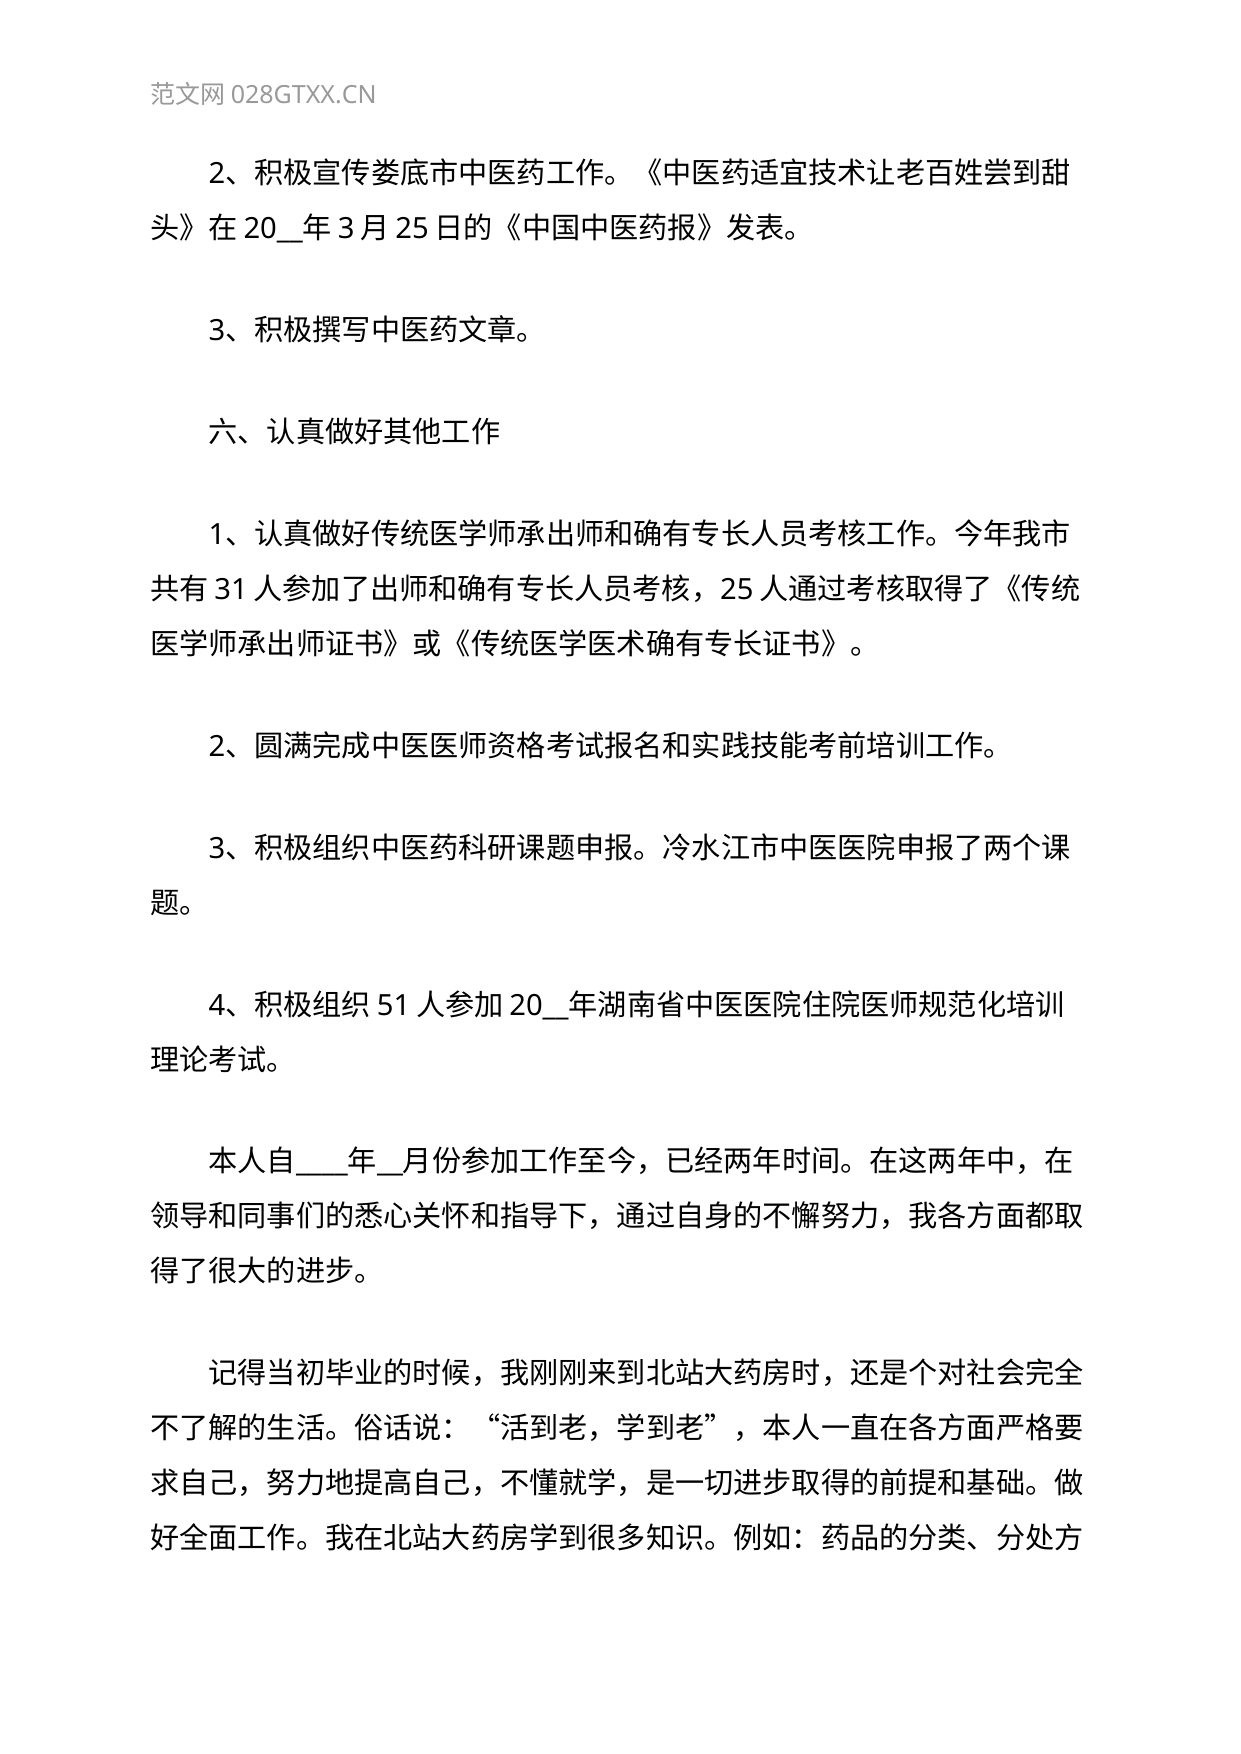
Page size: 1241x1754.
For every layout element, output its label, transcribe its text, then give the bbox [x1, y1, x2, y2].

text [150, 1350, 1090, 1557]
text 1、认真做好传统医学师承出师和确有专长人员考核工作。今年我市共有31人参加了出师和确有专长人员考核，25人通过考核取得了《传统医学师承出师证书》或《传统医学医术确有专长证书》。 [150, 511, 1090, 663]
text 本人自____年__月份参加工作至今，已经两年时间。在这两年中，在领导和同事们的悉心关怀和指导下，通过自身的不懈努力，我各方面都取得了很大的进步。 [150, 1138, 1090, 1290]
text 4、积极组织51人参加20__年湖南省中医医院住院医师规范化培训理论考试。 [150, 981, 1090, 1078]
text 2、圆满完成中医医师资格考试报名和实践技能考前培训工作。 [150, 722, 1090, 765]
text 2、积极宣传娄底市中医药工作。《中医药适宜技术让老百姓尝到甜头》在20__年3月25日的《中国中医药报》发表。 [150, 150, 1090, 247]
text 3、积极组织中医药科研课题申报。冷水江市中医医院申报了两个课题。 [150, 824, 1090, 922]
text 3、积极撰写中医药文章。 [150, 307, 1090, 349]
text 六、认真做好其他工作 [150, 409, 1090, 451]
